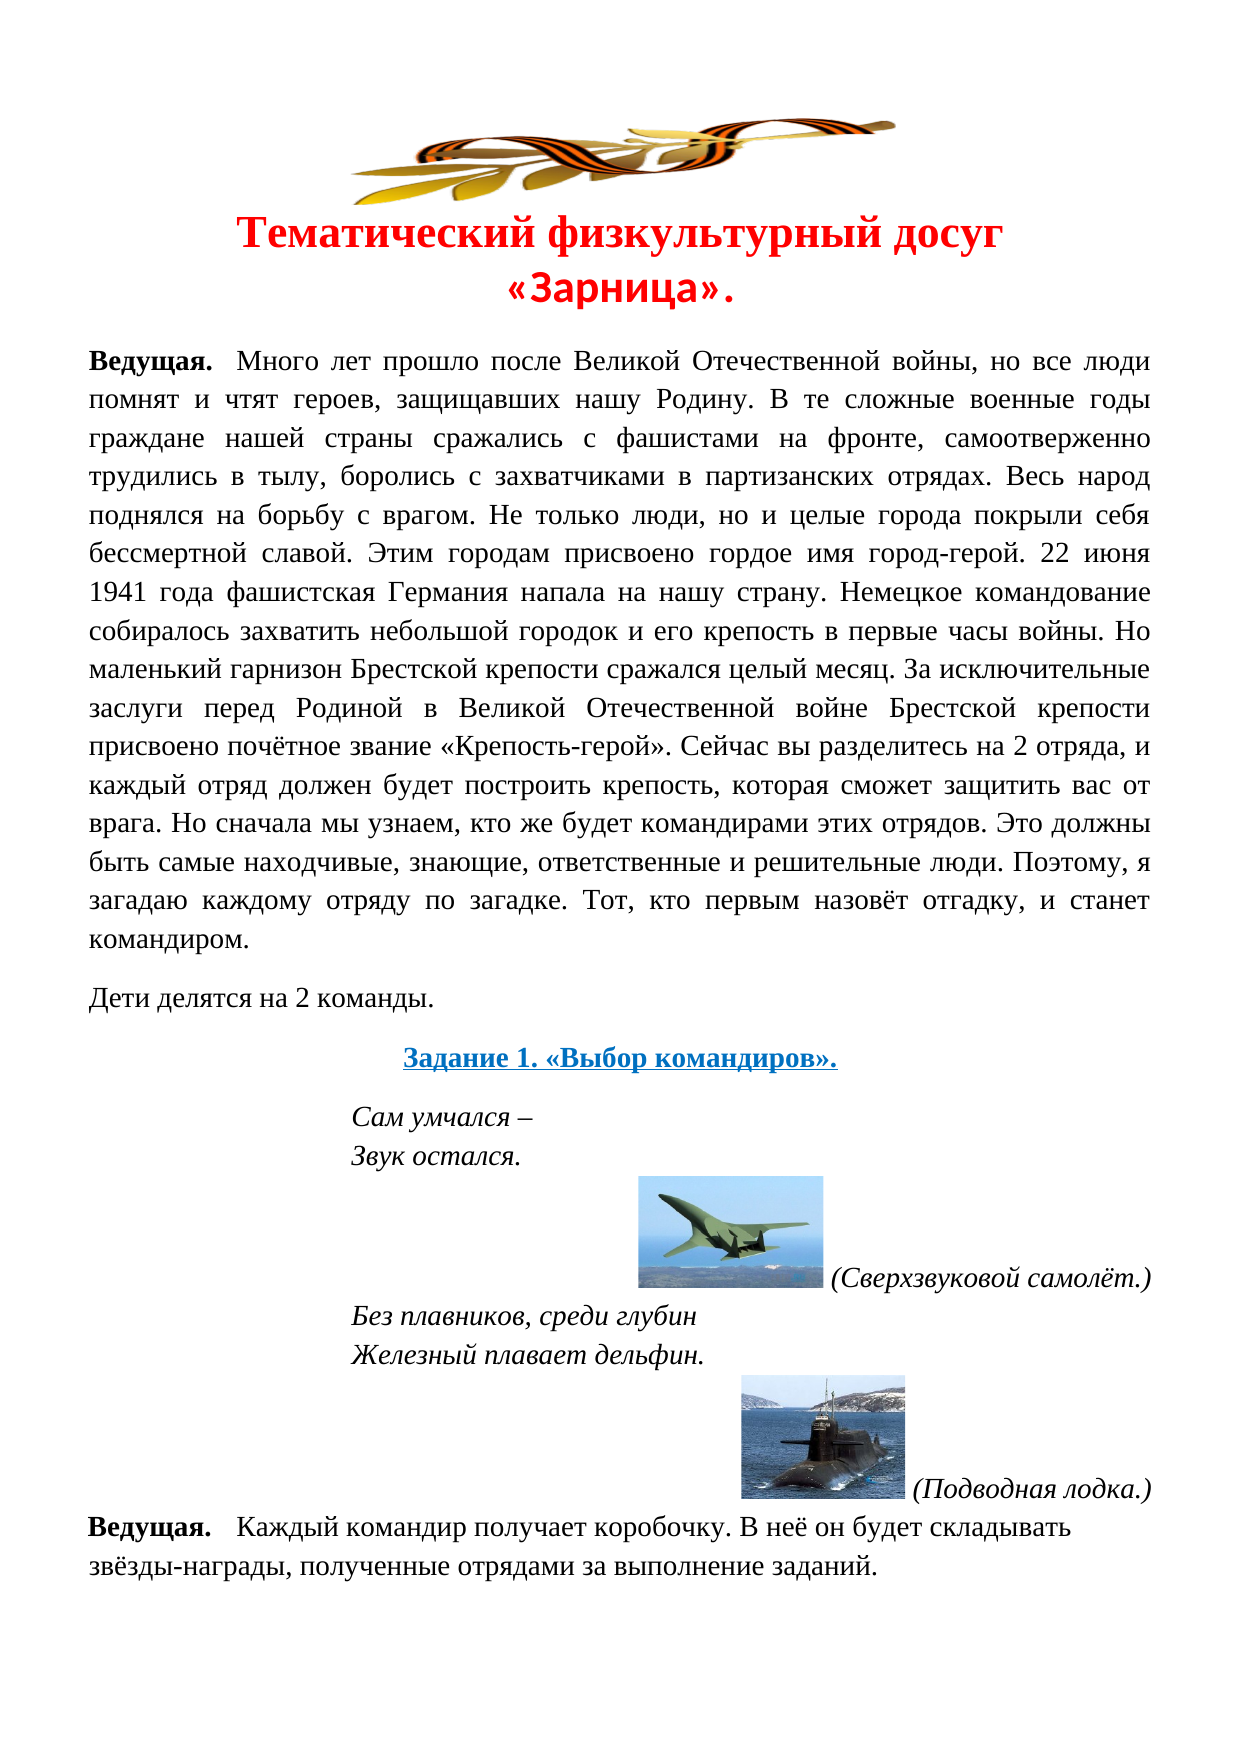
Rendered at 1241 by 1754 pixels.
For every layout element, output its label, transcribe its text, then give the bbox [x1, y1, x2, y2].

text Сам умчался – [89, 1099, 1152, 1133]
text Звук остался. [314, 1138, 1152, 1171]
text «Зарница». [89, 258, 1152, 314]
text Задание 1. «Выбор командиров». [89, 1040, 1152, 1073]
text Ведущая. Каждый командир получает коробочку. В неё он будет складывать звёзды-награды, полученные отрядами за выполнение заданий. [87, 1509, 1152, 1581]
text Ведущая. Много лет прошло после Великой Отечественной войны, но все люди помнят и чтят героев, защищавших нашу Родину. В те сложные военные годы граждане нашей страны сражались с фашистами на фронте, самоотверженно трудились в тылу, боролись с захватчиками в партизанских отрядах. Весь народ поднялся на борьбу с врагом. Не только люди, но и целые города покрыли себя бессмертной славой. Этим городам присвоено гордое имя город-герой. 22 июня 1941 года фашистская Германия напала на нашу страну. Немецкое командование собиралось захватить небольшой городок и его крепость в первые часы войны. Но маленький гарнизон Брестской крепости сражался целый месяц. За исключительные заслуги перед Родиной в Великой Отечественной войне Брестской крепости присвоено почётное звание «Крепость-герой». Сейчас вы разделитесь на 2 отряда, и каждый отряд должен будет построить крепость, которая сможет защитить вас от врага. Но сначала мы узнаем, кто же будет командирами этих отрядов. Это должны быть самые находчивые, знающие, ответственные и решительные люди. Поэтому, я загадаю каждому отряду по загадке. Тот, кто первым назовёт отгадку, и станет командиром. [89, 343, 1152, 954]
picture [351, 119, 895, 205]
text Дети делятся на 2 команды. [89, 980, 1152, 1014]
text Железный плавает дельфин. [276, 1337, 1152, 1371]
picture [741, 1375, 906, 1499]
picture [638, 1176, 824, 1288]
title Тематический физкультурный досуг [89, 205, 1152, 258]
text (Подводная лодка.) [276, 1376, 1152, 1504]
text Без плавников, среди глубин [89, 1298, 1152, 1332]
text (Сверхзвуковой самолёт.) [314, 1176, 1152, 1293]
